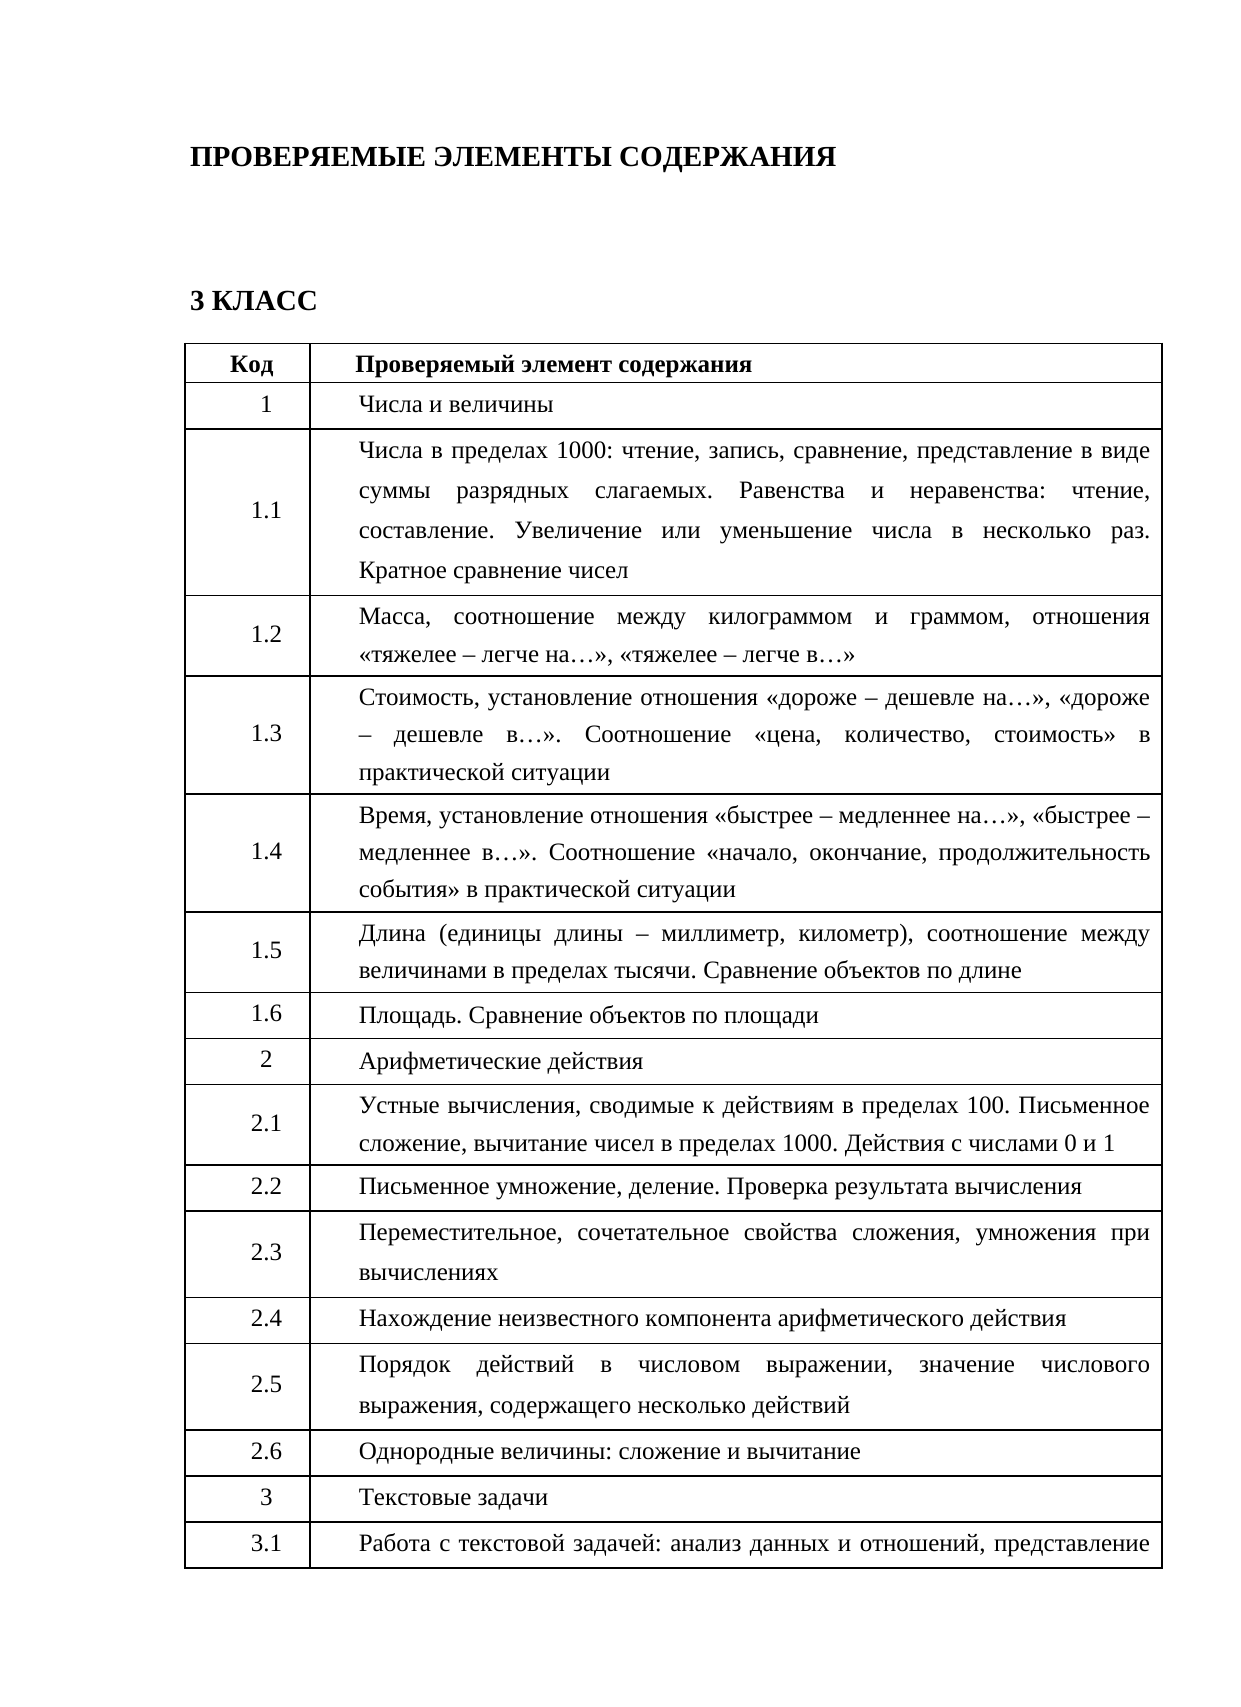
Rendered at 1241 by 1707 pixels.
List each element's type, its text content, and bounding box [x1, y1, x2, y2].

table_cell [311, 1523, 1161, 1567]
table_cell Нахождение неизвестного компонента арифметического действия [311, 1298, 1161, 1343]
table_cell 2.2 [186, 1166, 309, 1210]
table_cell 1.4 [186, 795, 309, 911]
table_cell Порядок действий в числовом выражении, значение числового выражения, содержащего несколько действий [311, 1344, 1161, 1429]
table_cell Текстовые задачи [311, 1477, 1161, 1521]
table_cell 2.5 [186, 1344, 309, 1429]
table_cell 1.6 [186, 993, 309, 1038]
table_cell Время, установление отношения «быстрее – медленнее на…», «быстрее – медленнее в…». Соотношение «начало, окончание, продолжительность события» в практической ситуации [311, 795, 1161, 911]
table_cell Числа и величины [311, 383, 1161, 428]
table_cell Переместительное, сочетательное свойства сложения, умножения при вычислениях [311, 1212, 1161, 1297]
table_header Код [186, 344, 309, 382]
table_cell 2.3 [186, 1212, 309, 1297]
table_cell Стоимость, установление отношения «дороже – дешевле на…», «дороже – дешевле в…». Соотношение «цена, количество, стоимость» в практической ситуации [311, 677, 1161, 793]
table_cell Площадь. Сравнение объектов по площади [311, 993, 1161, 1038]
table_cell 2.1 [186, 1085, 309, 1164]
table_cell Устные вычисления, сводимые к действиям в пределах 100. Письменное сложение, вычитание чисел в пределах 1000. Действия с числами 0 и 1 [311, 1085, 1161, 1164]
table_cell Масса, соотношение между килограммом и граммом, отношения «тяжелее – легче на…», «тяжелее – легче в…» [311, 596, 1161, 675]
table_cell Арифметические действия [311, 1039, 1161, 1084]
table_cell Числа в пределах 1000: чтение, запись, сравнение, представление в виде суммы разрядных слагаемых. Равенства и неравенства: чтение, составление. Увеличение или уменьшение числа в несколько раз. Кратное сравнение чисел [311, 430, 1161, 594]
table_cell 1 [186, 383, 309, 428]
table_cell 1.1 [186, 430, 309, 594]
table_cell 2.6 [186, 1431, 309, 1475]
table_cell Длина (единицы длины – миллиметр, километр), соотношение между величинами в пределах тысячи. Сравнение объектов по длине [311, 913, 1161, 992]
table_cell 2 [186, 1039, 309, 1084]
table_header Проверяемый элемент содержания [311, 344, 1161, 382]
table_cell 2.4 [186, 1298, 309, 1343]
text 3 КЛАСС [190, 283, 1152, 317]
text ПРОВЕРЯЕМЫЕ ЭЛЕМЕНТЫ СОДЕРЖАНИЯ [190, 139, 1152, 172]
table_cell 1.2 [186, 596, 309, 675]
table_cell 3 [186, 1477, 309, 1521]
table_cell 1.5 [186, 913, 309, 992]
table_cell Письменное умножение, деление. Проверка результата вычисления [311, 1166, 1161, 1210]
table_cell Однородные величины: сложение и вычитание [311, 1431, 1161, 1475]
table_cell 3.1 [186, 1523, 309, 1567]
table_cell 1.3 [186, 677, 309, 793]
